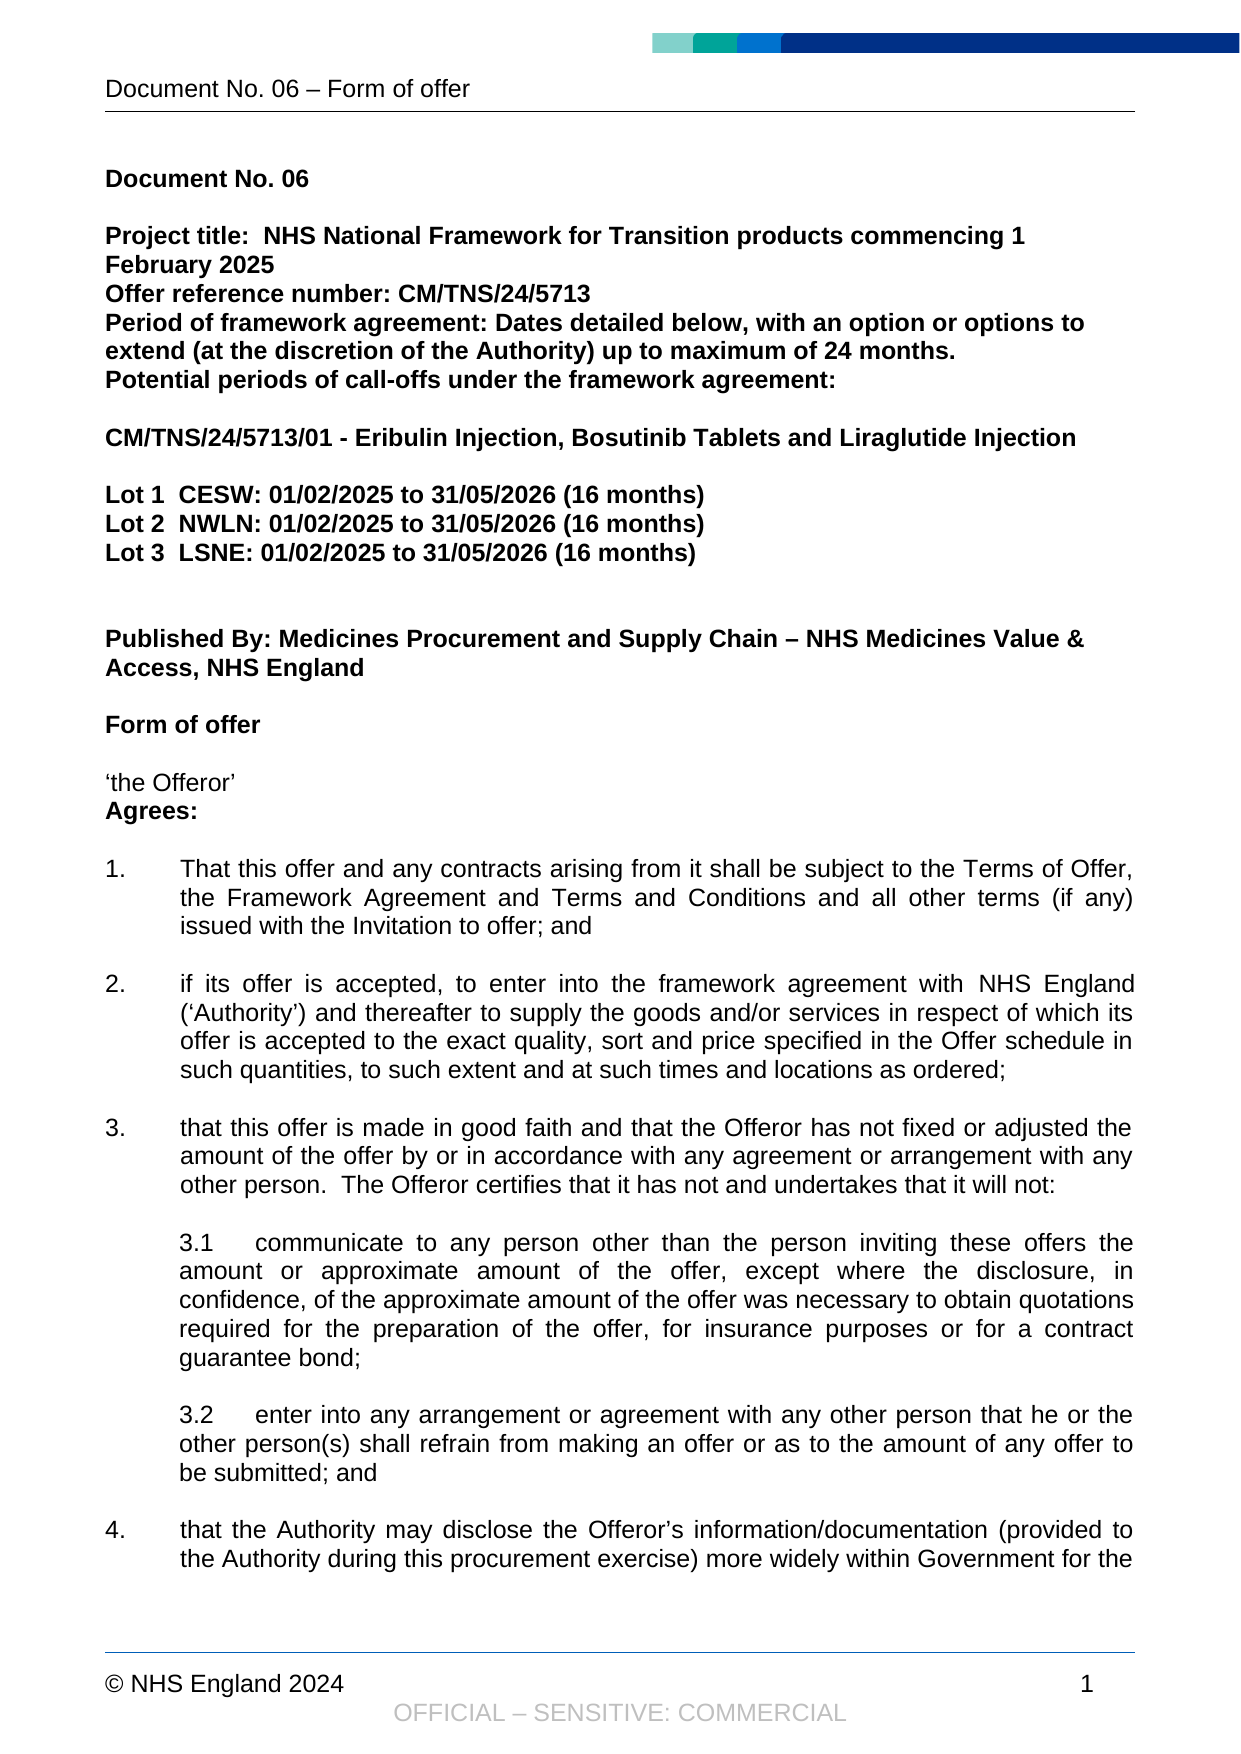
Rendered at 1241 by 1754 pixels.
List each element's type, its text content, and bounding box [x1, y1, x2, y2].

text Published By: Medicines Procurement and Supply Chain – NHS Medicines Value & Access, NHS England [105, 624, 1135, 681]
text Form of offer [105, 710, 1135, 739]
text Document No. 06 [105, 164, 1135, 193]
text Project title: NHS National Framework for Transition products commencing 1 February 2025 [105, 221, 1135, 279]
text Lot 2 NWLN: 01/02/2025 to 31/05/2026 (16 months) [105, 509, 1135, 537]
text CM/TNS/24/5713/01 - Eribulin Injection, Bosutinib Tablets and Liraglutide Injection [105, 422, 1135, 451]
text ‘the Offeror’ [105, 767, 1135, 796]
text Agrees: [105, 796, 1135, 825]
text Period of framework agreement: Dates detailed below, with an option or options to extend (at the discretion of the Authority) up to maximum of 24 months. [105, 307, 1135, 365]
text Lot 1 CESW: 01/02/2025 to 31/05/2026 (16 months) [105, 480, 1135, 509]
text Lot 3 LSNE: 01/02/2025 to 31/05/2026 (16 months) [105, 537, 1135, 566]
text 1. That this offer and any contracts arising from it shall be subject to the Terms of Offer, the Framework Agreement and Terms and Conditions and all other terms (if any) issued with the Invitation to offer; and [105, 854, 1135, 940]
text Potential periods of call-offs under the framework agreement: [105, 365, 1135, 394]
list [105, 1515, 1135, 1572]
text 3. that this offer is made in good faith and that the Offeror has not fixed or adjusted the amount of the offer by or in accordance with any agreement or arrangement with any other person. The Offeror certifies that it has not and undertakes that it will not: [105, 1112, 1135, 1199]
text 2. if its offer is accepted, to enter into the framework agreement with NHS England (‘Authority’) and thereafter to supply the goods and/or services in respect of which its offer is accepted to the exact quality, sort and price specified in the Offer schedule in such quantities, to such extent and at such times and locations as ordered; [105, 969, 1135, 1084]
text 3.2 enter into any arrangement or agreement with any other person that he or the other person(s) shall refrain from making an offer or as to the amount of any offer to be submitted; and [179, 1400, 1135, 1486]
text 3.1 communicate to any person other than the person inviting these offers the amount or approximate amount of the offer, except where the disclosure, in confidence, of the approximate amount of the offer was necessary to obtain quotations required for the preparation of the offer, for insurance purposes or for a contract guarantee bond; [179, 1227, 1135, 1371]
text Offer reference number: CM/TNS/24/5713 [105, 279, 1135, 307]
